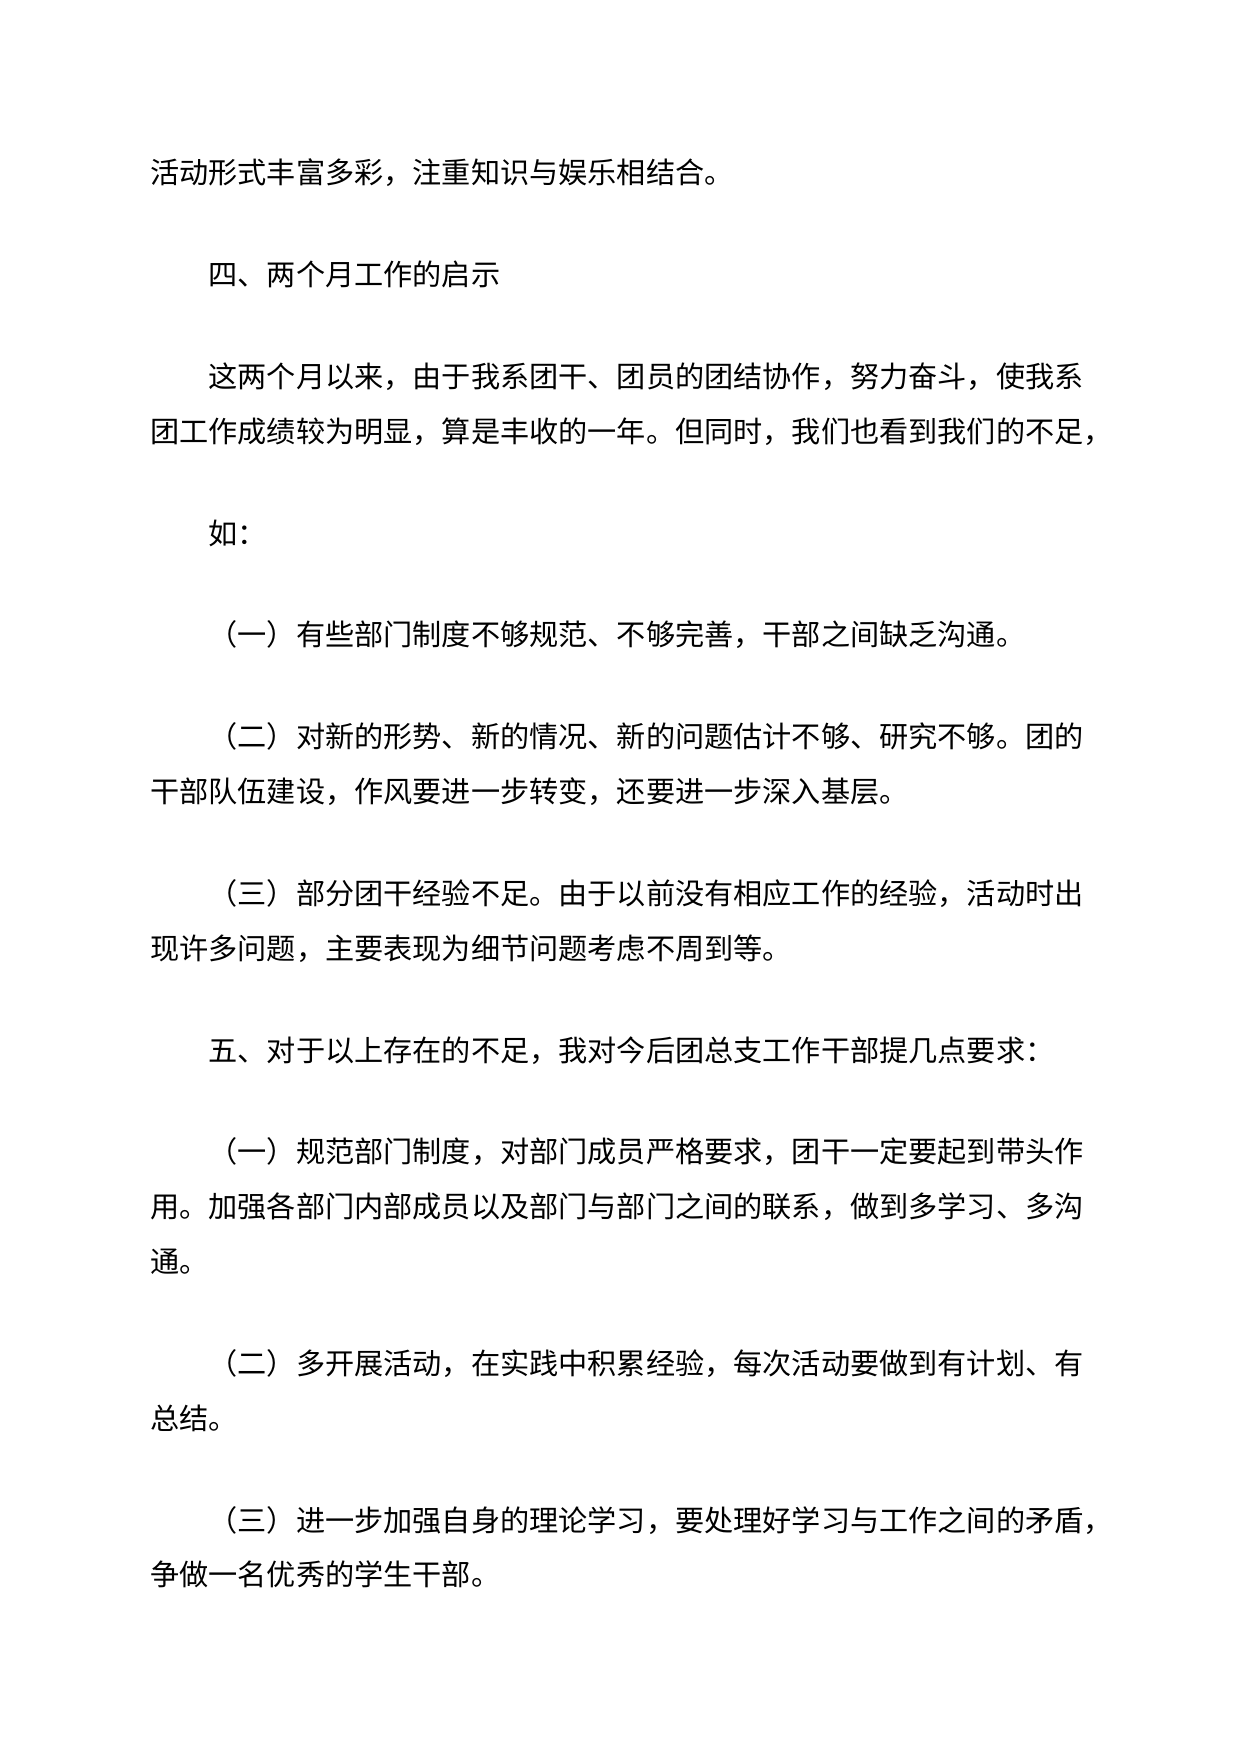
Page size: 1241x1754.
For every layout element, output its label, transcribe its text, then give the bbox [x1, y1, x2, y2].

text （二）对新的形势、新的情况、新的问题估计不够、研究不够。团的干部队伍建设，作风要进一步转变，还要进一步深入基层。 [150, 714, 1090, 811]
text 四、两个月工作的启示 [150, 252, 1090, 294]
text （一）规范部门制度，对部门成员严格要求，团干一定要起到带头作用。加强各部门内部成员以及部门与部门之间的联系，做到多学习、多沟通。 [150, 1129, 1090, 1281]
text 这两个月以来，由于我系团干、团员的团结协作，努力奋斗，使我系团工作成绩较为明显，算是丰收的一年。但同时，我们也看到我们的不足， [150, 353, 1090, 451]
text 如： [150, 510, 1090, 552]
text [150, 150, 1090, 192]
text 五、对于以上存在的不足，我对今后团总支工作干部提几点要求： [150, 1027, 1090, 1069]
text （一）有些部门制度不够规范、不够完善，干部之间缺乏沟通。 [150, 612, 1090, 654]
text （三）部分团干经验不足。由于以前没有相应工作的经验，活动时出现许多问题，主要表现为细节问题考虑不周到等。 [150, 870, 1090, 968]
text （二）多开展活动，在实践中积累经验，每次活动要做到有计划、有总结。 [150, 1340, 1090, 1438]
text （三）进一步加强自身的理论学习，要处理好学习与工作之间的矛盾，争做一名优秀的学生干部。 [150, 1497, 1090, 1594]
